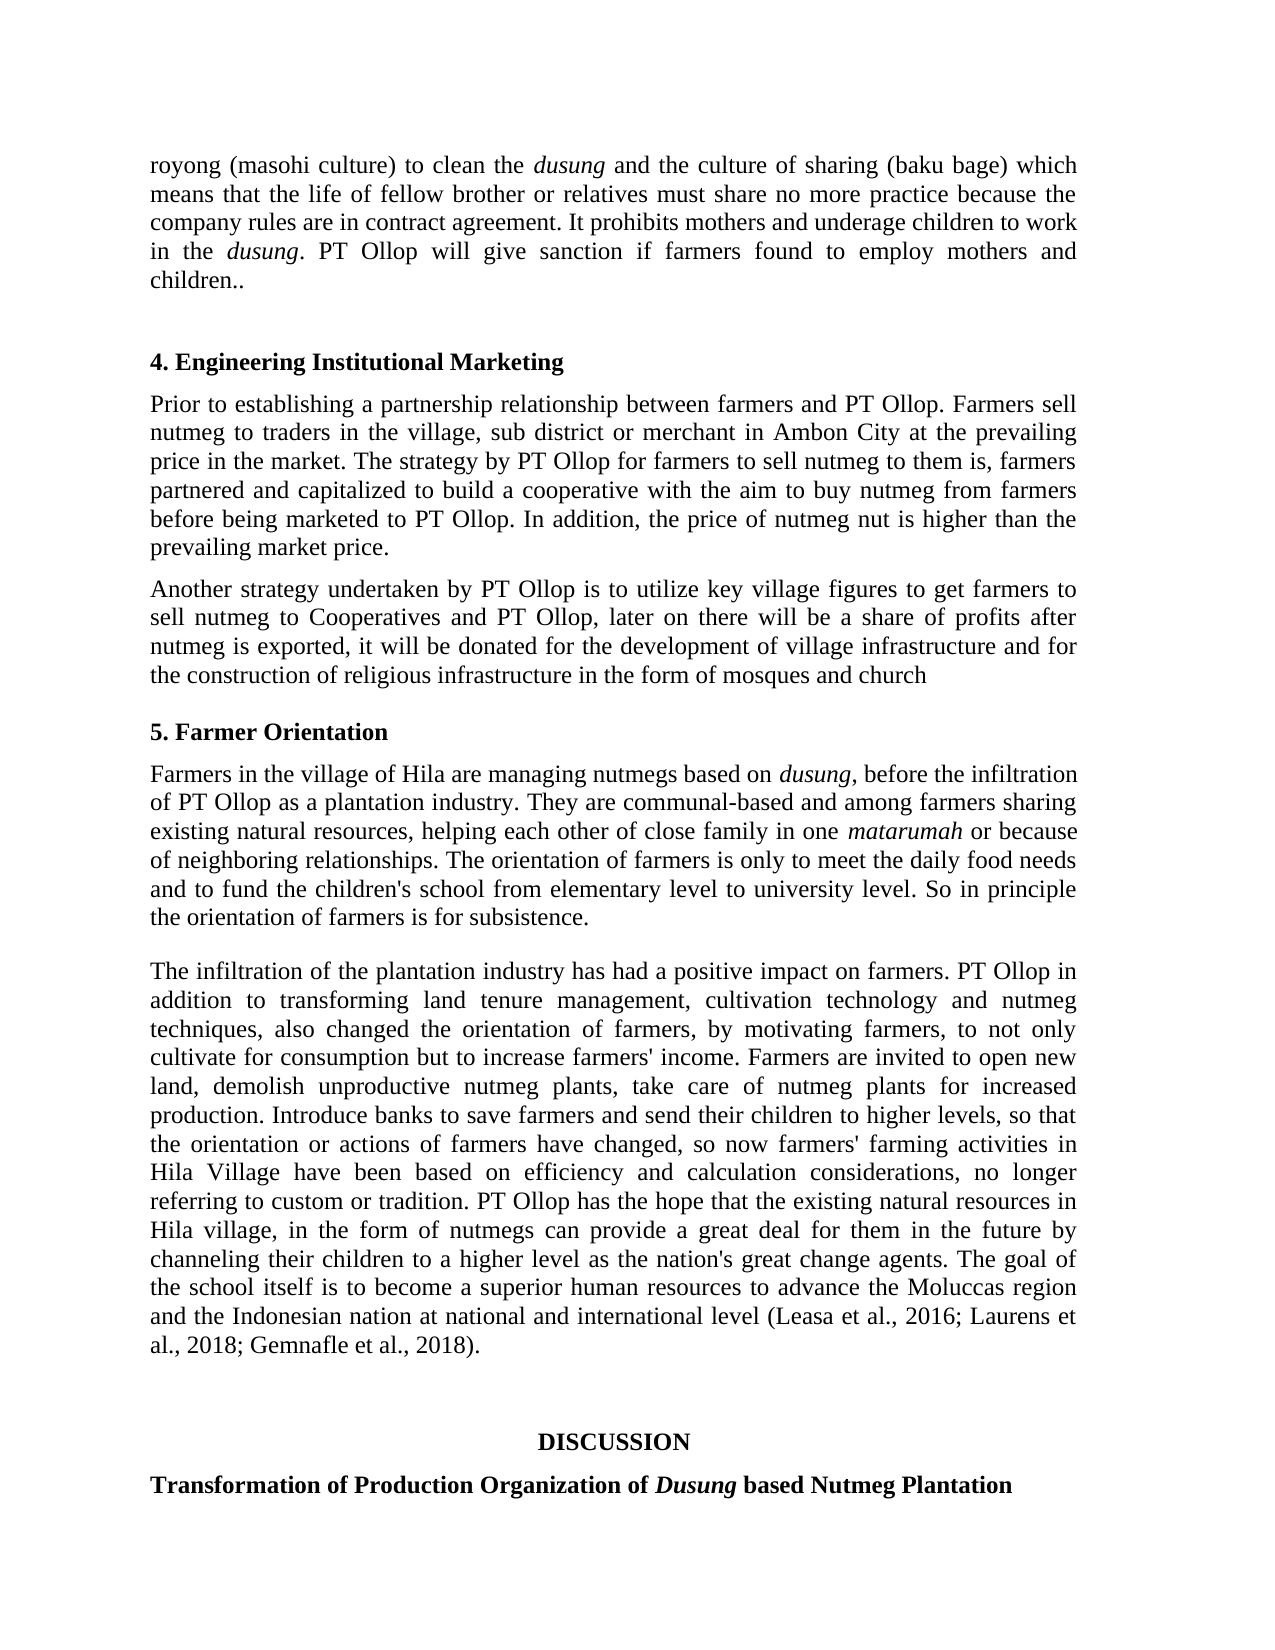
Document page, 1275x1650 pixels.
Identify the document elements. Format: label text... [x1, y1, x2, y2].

list Transformation of Production Organization of Dusung based Nutmeg Plantation [150, 1470, 1078, 1499]
text Farmers in the village of Hila are managing nutmegs based on dusung, before the infiltration of PT Ollop as a plantation industry. They are communal-based and among farmers sharing existing natural resources, helping each other of close family in one matarumah or because of neighboring relationships. The orientation of farmers is only to meet the daily food needs and to fund the children's school from elementary level to university level. So in principle the orientation of farmers is for subsistence. [150, 759, 1078, 931]
text DISCUSSION [150, 1427, 1078, 1456]
text 5. Farmer Orientation [150, 717, 1078, 746]
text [150, 150, 1078, 294]
text The infiltration of the plantation industry has had a positive impact on farmers. PT Ollop in addition to transforming land tenure management, cultivation technology and nutmeg techniques, also changed the orientation of farmers, by motivating farmers, to not only cultivate for consumption but to increase farmers' income. Farmers are invited to open new land, demolish unproductive nutmeg plants, take care of nutmeg plants for increased production. Introduce banks to save farmers and send their children to higher levels, so that the orientation or actions of farmers have changed, so now farmers' farming activities in Hila Village have been based on efficiency and calculation considerations, no longer referring to custom or tradition. PT Ollop has the hope that the existing natural resources in Hila village, in the form of nutmegs can provide a great deal for them in the future by channeling their children to a higher level as the nation's great change agents. The goal of the school itself is to become a superior human resources to advance the Moluccas region and the Indonesian nation at national and international level (Leasa et al., 2016; Laurens et al., 2018; Gemnafle et al., 2018). [150, 956, 1078, 1359]
text 4. Engineering Institutional Marketing [150, 347, 1078, 376]
text Another strategy undertaken by PT Ollop is to utilize key village figures to get farmers to sell nutmeg to Cooperatives and PT Ollop, later on there will be a share of profits after nutmeg is exported, it will be donated for the development of village infrastructure and for the construction of religious infrastructure in the form of mosques and church [150, 574, 1078, 689]
text Prior to establishing a partnership relationship between farmers and PT Ollop. Farmers sell nutmeg to traders in the village, sub district or merchant in Ambon City at the prevailing price in the market. The strategy by PT Ollop for farmers to sell nutmeg to them is, farmers partnered and capitalized to build a cooperative with the aim to buy nutmeg from farmers before being marketed to PT Ollop. In addition, the price of nutmeg nut is higher than the prevailing market price. [150, 389, 1078, 561]
